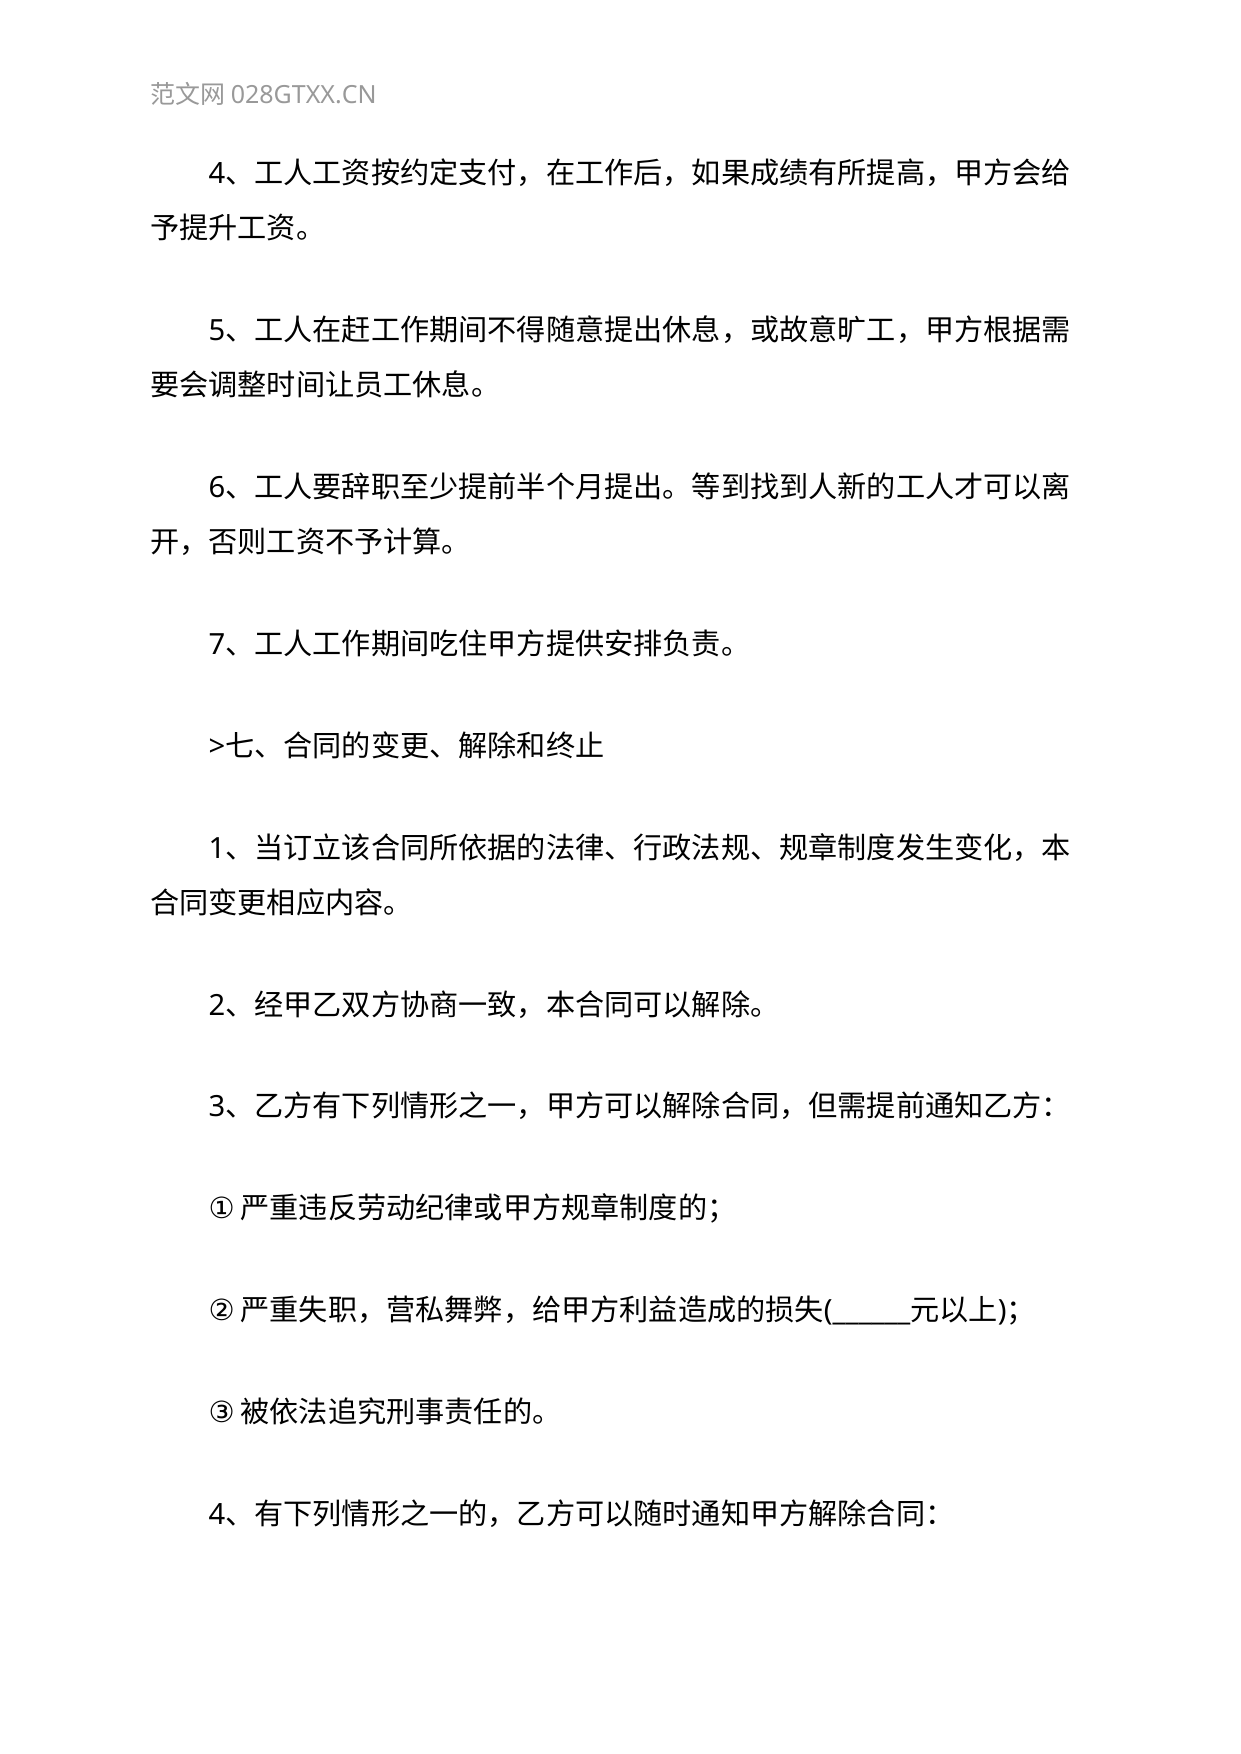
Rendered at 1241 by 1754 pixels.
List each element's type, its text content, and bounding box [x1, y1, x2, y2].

text 6、工人要辞职至少提前半个月提出。等到找到人新的工人才可以离开，否则工资不予计算。 [150, 463, 1090, 561]
text >七、合同的变更、解除和终止 [150, 722, 1090, 765]
text 3、乙方有下列情形之一，甲方可以解除合同，但需提前通知乙方： [150, 1083, 1090, 1125]
text ③被依法追究刑事责任的。 [150, 1389, 1090, 1431]
text 2、经甲乙双方协商一致，本合同可以解除。 [150, 981, 1090, 1023]
text 5、工人在赶工作期间不得随意提出休息，或故意旷工，甲方根据需要会调整时间让员工休息。 [150, 307, 1090, 404]
text ①严重违反劳动纪律或甲方规章制度的； [150, 1185, 1090, 1227]
text 4、有下列情形之一的，乙方可以随时通知甲方解除合同： [150, 1491, 1090, 1533]
text 7、工人工作期间吃住甲方提供安排负责。 [150, 620, 1090, 663]
text 1、当订立该合同所依据的法律、行政法规、规章制度发生变化，本合同变更相应内容。 [150, 824, 1090, 922]
text ②严重失职，营私舞弊，给甲方利益造成的损失(______元以上)； [150, 1287, 1090, 1329]
text 4、工人工资按约定支付，在工作后，如果成绩有所提高，甲方会给予提升工资。 [150, 150, 1090, 247]
